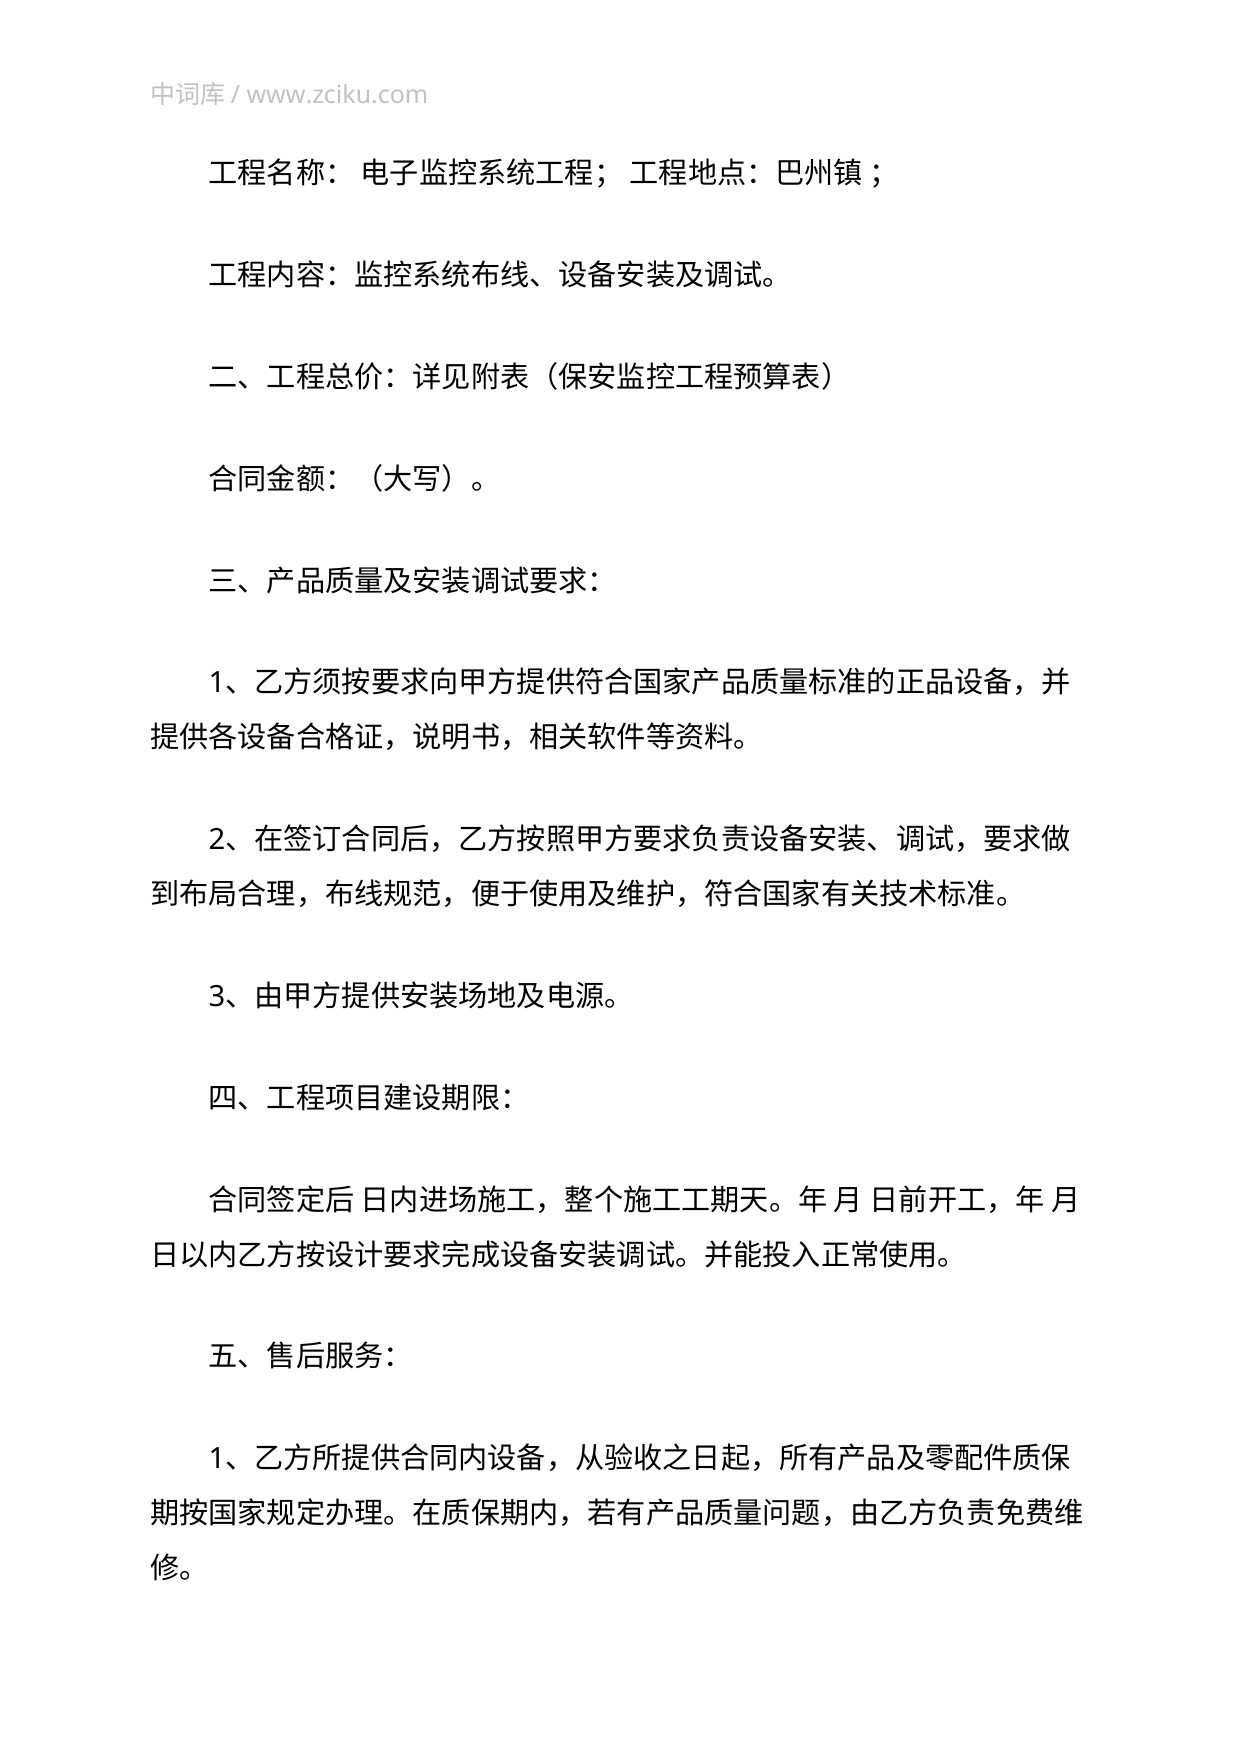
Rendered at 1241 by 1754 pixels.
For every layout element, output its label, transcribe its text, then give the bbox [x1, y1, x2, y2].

text 合同金额：（大写）。 [150, 455, 1090, 498]
text 四、工程项目建设期限： [150, 1074, 1090, 1117]
text 工程名称： 电子监控系统工程； 工程地点：巴州镇 ； [150, 150, 1090, 192]
text 三、产品质量及安装调试要求： [150, 557, 1090, 599]
text 合同签定后 日内进场施工，整个施工工期天。年 月 日前开工，年 月 日以内乙方按设计要求完成设备安装调试。并能投入正常使用。 [150, 1176, 1090, 1273]
text 2、在签订合同后，乙方按照甲方要求负责设备安装、调试，要求做到布局合理，布线规范，便于使用及维护，符合国家有关技术标准。 [150, 816, 1090, 913]
text 二、工程总价：详见附表（保安监控工程预算表） [150, 353, 1090, 396]
text 工程内容：监控系统布线、设备安装及调试。 [150, 252, 1090, 294]
text 1、乙方须按要求向甲方提供符合国家产品质量标准的正品设备，并提供各设备合格证，说明书，相关软件等资料。 [150, 659, 1090, 756]
text 1、乙方所提供合同内设备，从验收之日起，所有产品及零配件质保期按国家规定办理。在质保期内，若有产品质量问题，由乙方负责免费维修。 [150, 1434, 1090, 1587]
text 五、售后服务： [150, 1333, 1090, 1375]
text 3、由甲方提供安装场地及电源。 [150, 972, 1090, 1015]
